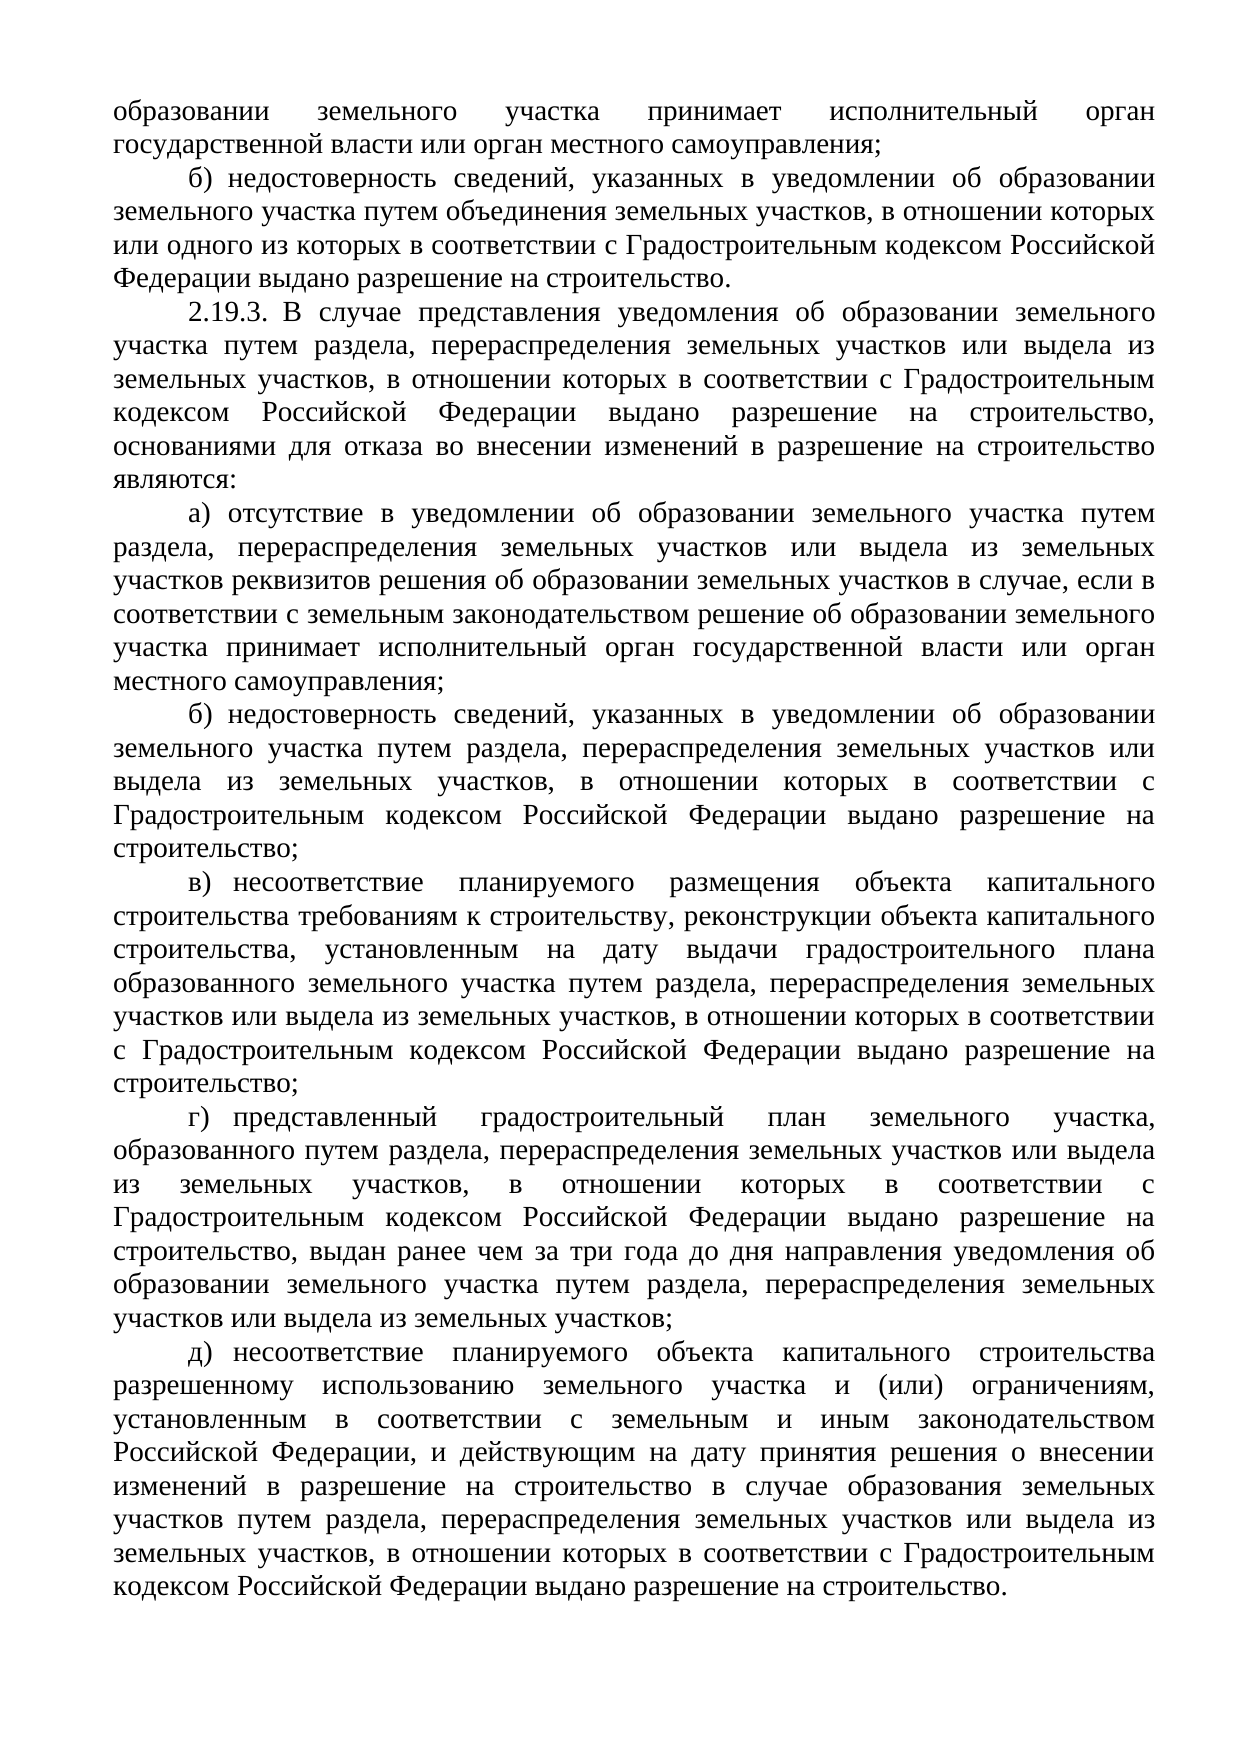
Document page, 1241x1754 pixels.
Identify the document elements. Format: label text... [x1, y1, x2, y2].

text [113, 93, 1156, 160]
text а) отсутствие в уведомлении об образовании земельного участка путем раздела, перераспределения земельных участков или выдела из земельных участков реквизитов решения об образовании земельных участков в случае, если в соответствии с земельным законодательством решение об образовании земельного участка принимает исполнительный орган государственной власти или орган местного самоуправления; [113, 495, 1156, 696]
text д) несоответствие планируемого объекта капитального строительства разрешенному использованию земельного участка и (или) ограничениям, установленным в соответствии с земельным и иным законодательством Российской Федерации, и действующим на дату принятия решения о внесении изменений в разрешение на строительство в случае образования земельных участков путем раздела, перераспределения земельных участков или выдела из земельных участков, в отношении которых в соответствии с Градостроительным кодексом Российской Федерации выдано разрешение на строительство. [113, 1334, 1156, 1602]
text б) недостоверность сведений, указанных в уведомлении об образовании земельного участка путем раздела, перераспределения земельных участков или выдела из земельных участков, в отношении которых в соответствии с Градостроительным кодексом Российской Федерации выдано разрешение на строительство; [113, 696, 1156, 864]
text г) представленный градостроительный план земельного участка, образованного путем раздела, перераспределения земельных участков или выдела из земельных участков, в отношении которых в соответствии с Градостроительным кодексом Российской Федерации выдано разрешение на строительство, выдан ранее чем за три года до дня направления уведомления об образовании земельного участка путем раздела, перераспределения земельных участков или выдела из земельных участков; [113, 1099, 1156, 1334]
text в) несоответствие планируемого размещения объекта капитального строительства требованиям к строительству, реконструкции объекта капитального строительства, установленным на дату выдачи градостроительного плана образованного земельного участка путем раздела, перераспределения земельных участков или выдела из земельных участков, в отношении которых в соответствии с Градостроительным кодексом Российской Федерации выдано разрешение на строительство; [113, 864, 1156, 1099]
list В случае представления уведомления об образовании земельного участка путем раздела, перераспределения земельных участков или выдела из земельных участков, в отношении которых в соответствии с Градостроительным кодексом Российской Федерации выдано разрешение на строительство, основаниями для отказа во внесении изменений в разрешение на строительство являются: [113, 294, 1156, 495]
text б) недостоверность сведений, указанных в уведомлении об образовании земельного участка путем объединения земельных участков, в отношении которых или одного из которых в соответствии с Градостроительным кодексом Российской Федерации выдано разрешение на строительство. [113, 160, 1156, 294]
